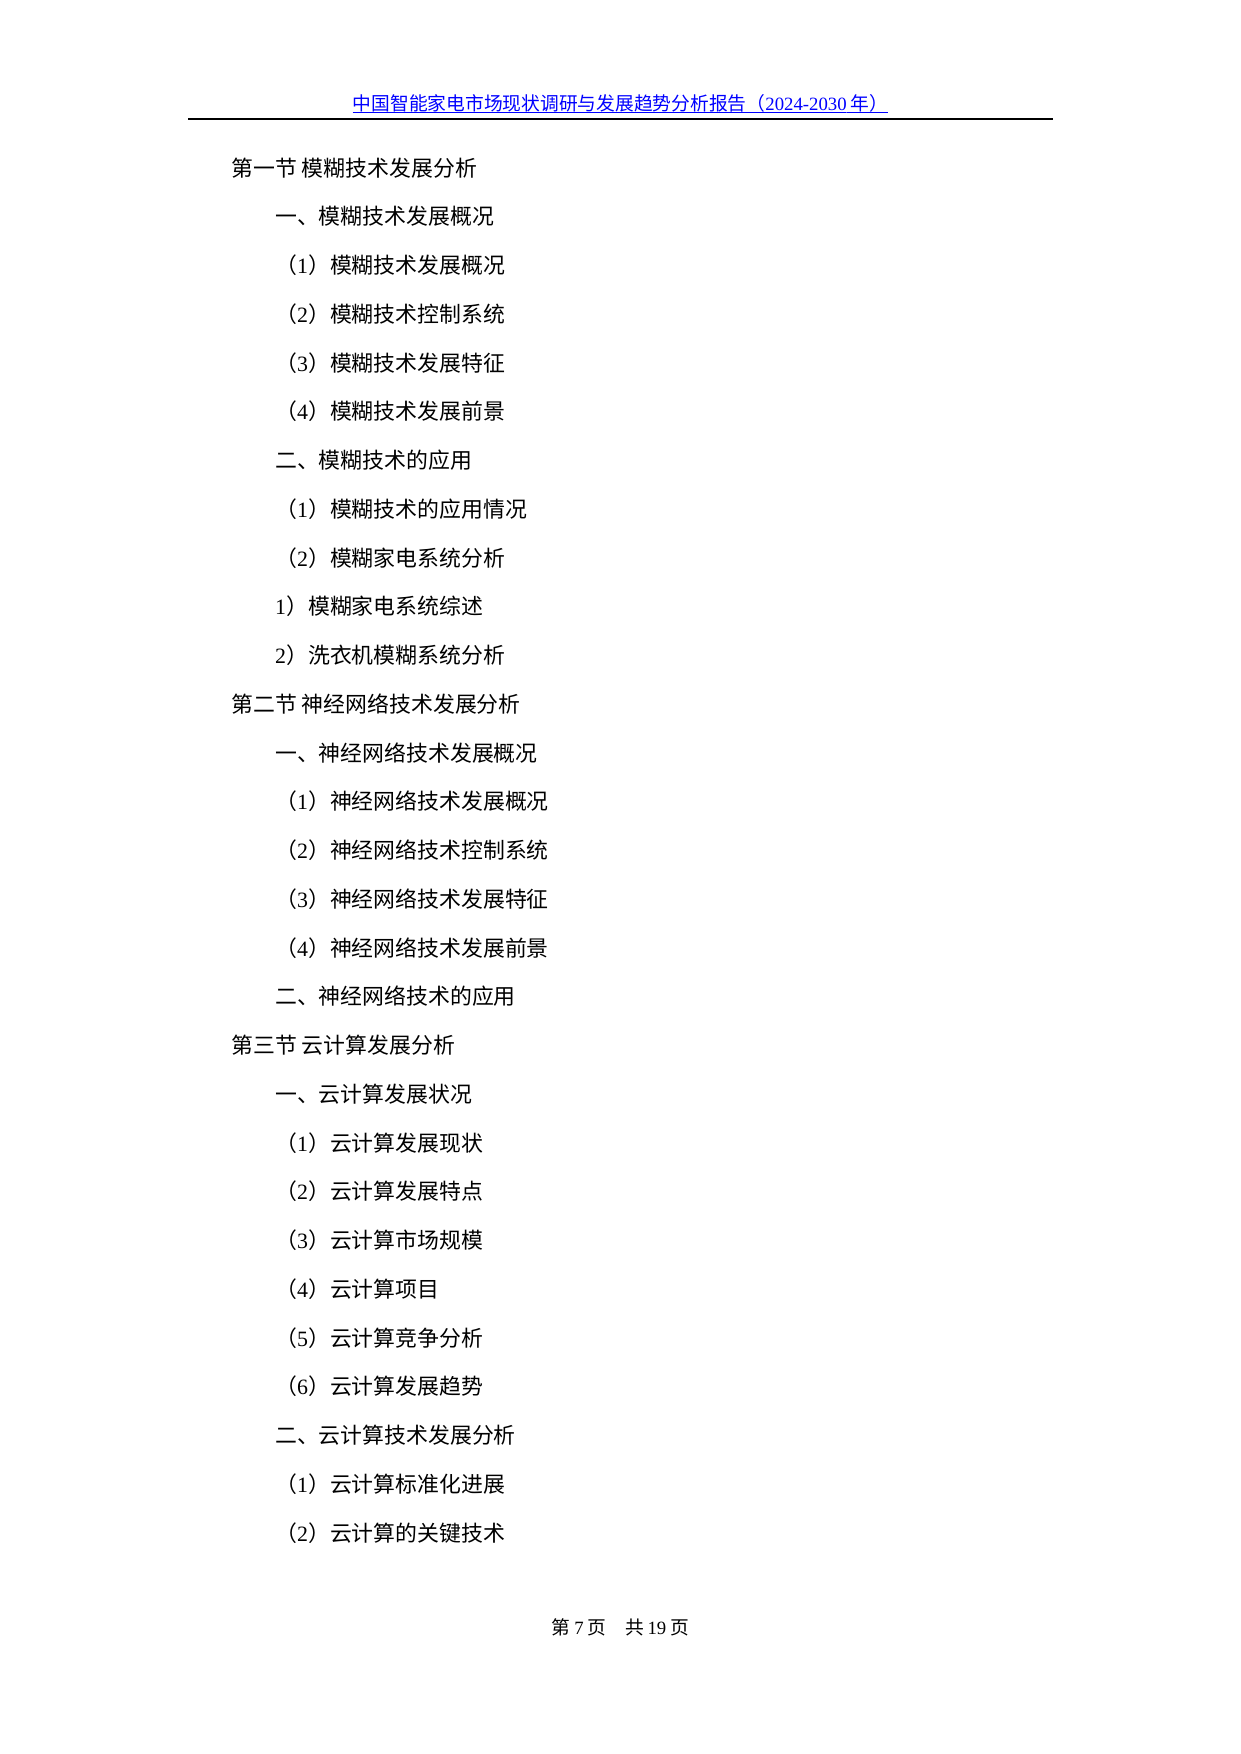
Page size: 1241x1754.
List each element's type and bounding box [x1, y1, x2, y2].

text [187, 150, 1053, 1548]
